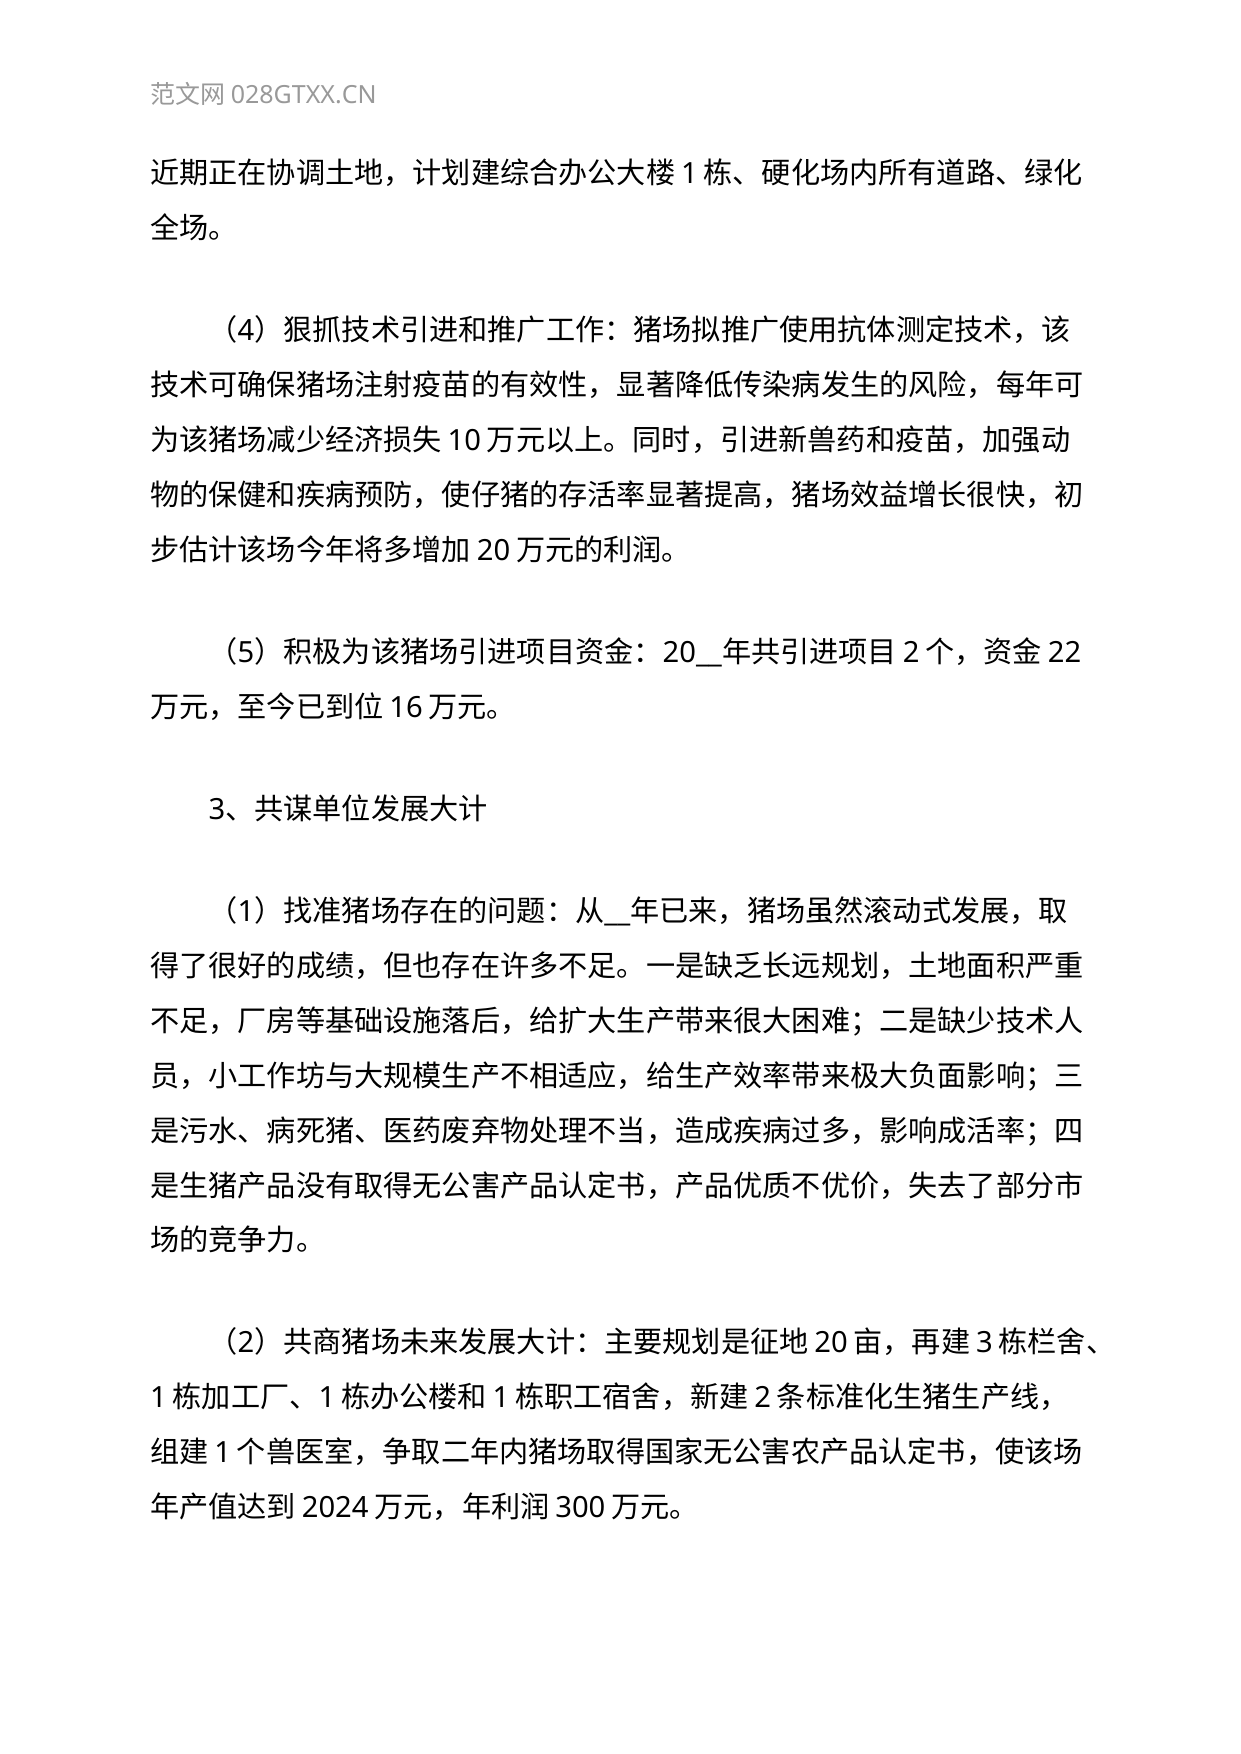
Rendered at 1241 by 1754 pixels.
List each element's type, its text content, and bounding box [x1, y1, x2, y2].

text 3、共谋单位发展大计 [150, 786, 1090, 828]
text （2）共商猪场未来发展大计：主要规划是征地20亩，再建3栋栏舍、1栋加工厂、1栋办公楼和1栋职工宿舍，新建2条标准化生猪生产线，组建1个兽医室，争取二年内猪场取得国家无公害农产品认定书，使该场年产值达到2024万元，年利润300万元。 [150, 1319, 1090, 1526]
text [150, 150, 1090, 247]
text （5）积极为该猪场引进项目资金：20__年共引进项目2个，资金22万元，至今已到位16万元。 [150, 628, 1090, 726]
text （4）狠抓技术引进和推广工作：猪场拟推广使用抗体测定技术，该技术可确保猪场注射疫苗的有效性，显著降低传染病发生的风险，每年可为该猪场减少经济损失10万元以上。同时，引进新兽药和疫苗，加强动物的保健和疾病预防，使仔猪的存活率显著提高，猪场效益增长很快，初步估计该场今年将多增加20万元的利润。 [150, 307, 1090, 569]
text （1）找准猪场存在的问题：从__年已来，猪场虽然滚动式发展，取得了很好的成绩，但也存在许多不足。一是缺乏长远规划，土地面积严重不足，厂房等基础设施落后，给扩大生产带来很大困难；二是缺少技术人员，小工作坊与大规模生产不相适应，给生产效率带来极大负面影响；三是污水、病死猪、医药废弃物处理不当，造成疾病过多，影响成活率；四是生猪产品没有取得无公害产品认定书，产品优质不优价，失去了部分市场的竞争力。 [150, 887, 1090, 1259]
